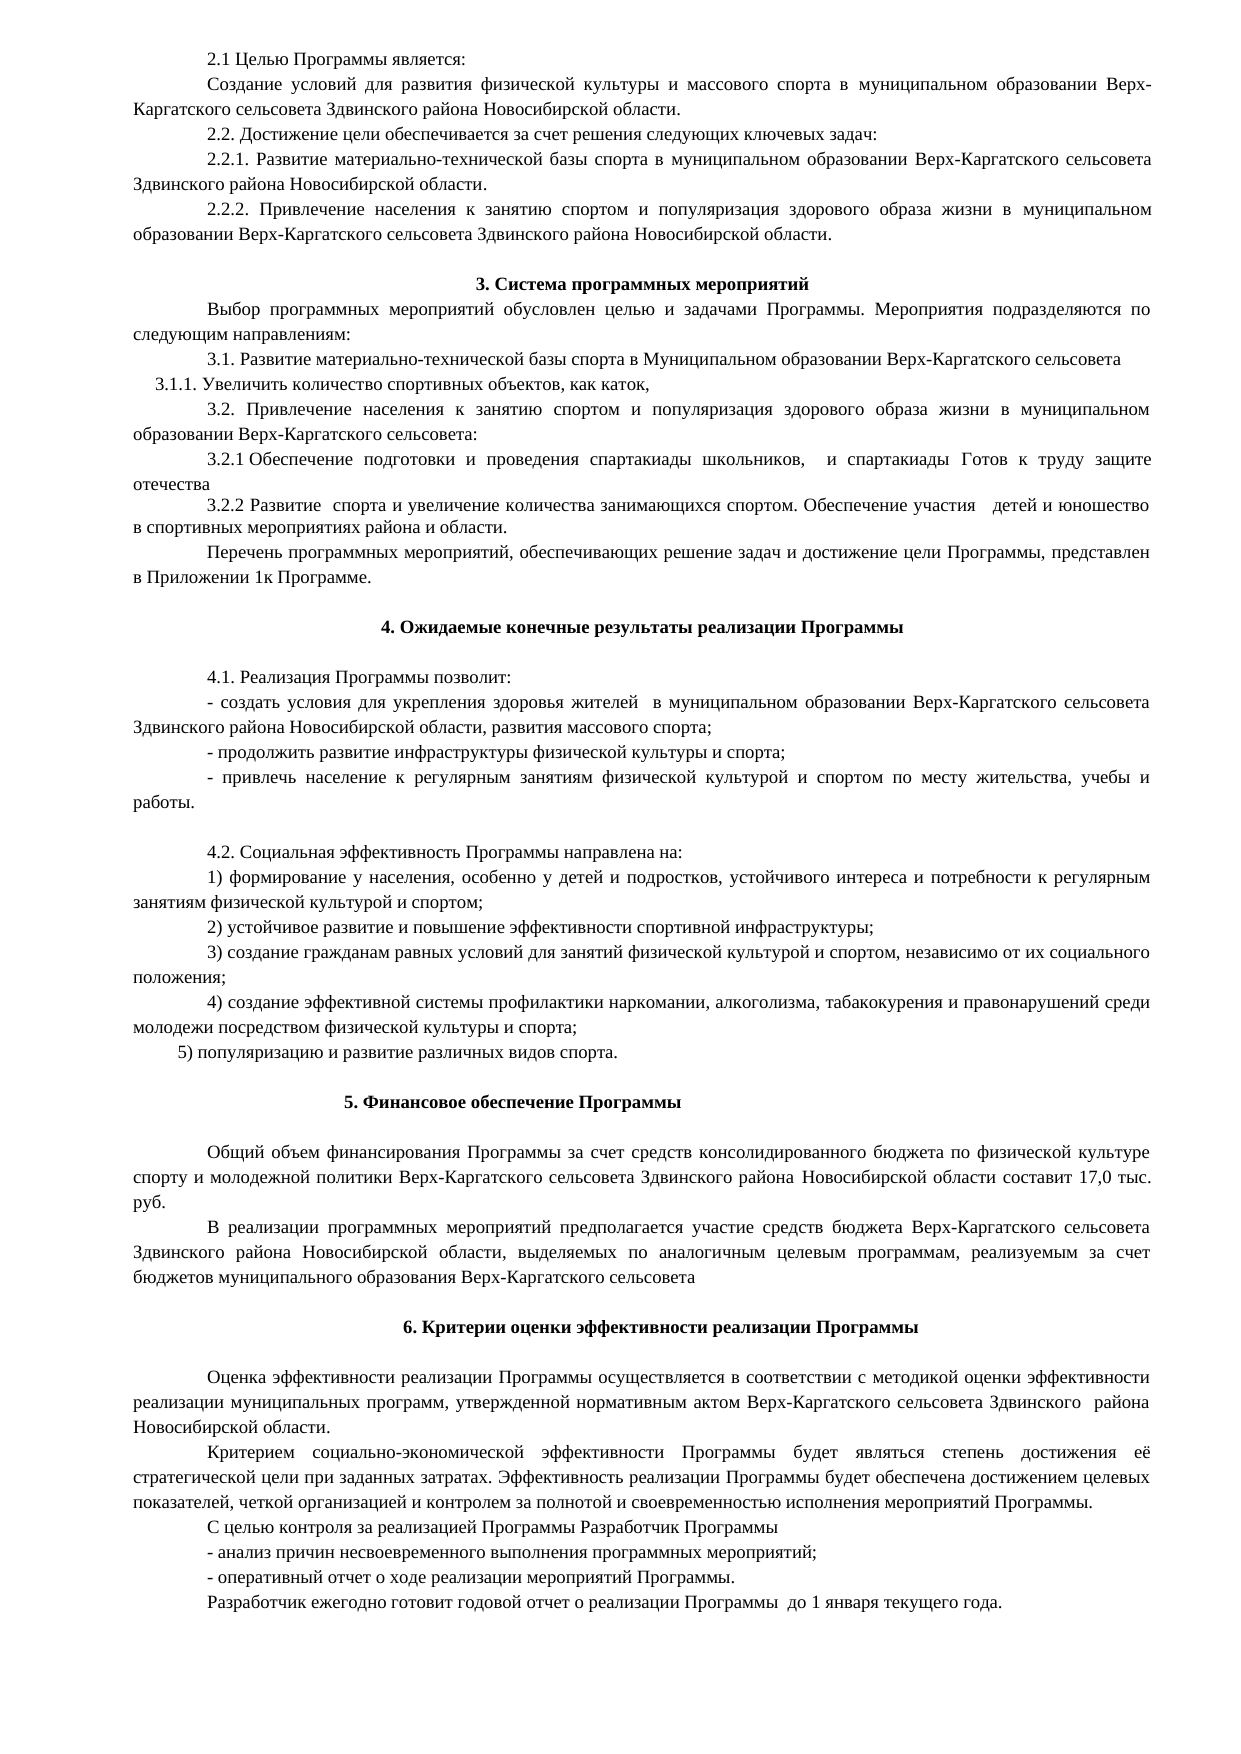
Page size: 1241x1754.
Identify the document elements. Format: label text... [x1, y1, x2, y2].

list 6. Критерии оценки эффективности реализации Программы [133, 1312, 1152, 1337]
text Перечень программных мероприятий, обеспечивающих решение задач и достижение цели Программы, представлен в Приложении 1к Программе. [133, 537, 1152, 587]
text 4. Ожидаемые конечные результаты реализации Программы [133, 612, 1152, 637]
text 2.2. Достижение цели обеспечивается за счет решения следующих ключевых задач: [133, 119, 1152, 144]
text - анализ причин несвоевременного выполнения программных мероприятий; [133, 1537, 1152, 1562]
text - привлечь население к регулярным занятиям физической культурой и спортом по месту жительства, учебы и работы. [133, 762, 1152, 812]
text - оперативный отчет о ходе реализации мероприятий Программы. [133, 1562, 1152, 1587]
text С целью контроля за реализацией Программы Разработчик Программы [133, 1512, 1152, 1537]
text Выбор программных мероприятий обусловлен целью и задачами Программы. Мероприятия подразделяются по следующим направлениям: [133, 294, 1152, 344]
text Разработчик ежегодно готовит годовой отчет о реализации Программы до 1 января текущего года. [133, 1587, 1152, 1612]
text 2) устойчивое развитие и повышение эффективности спортивной инфраструктуры; [133, 912, 1152, 937]
text 3.2.1 Обеспечение подготовки и проведения спартакиады школьников, и спартакиады Готов к труду защите отечества [133, 444, 1152, 494]
text Оценка эффективности реализации Программы осуществляется в соответствии с методикой оценки эффективности реализации муниципальных программ, утвержденной нормативным актом Верх-Каргатского сельсовета Здвинского района Новосибирской области. [133, 1362, 1152, 1437]
text Общий объем финансирования Программы за счет средств консолидированного бюджета по физической культуре спорту и молодежной политики Верх-Каргатского сельсовета Здвинского района Новосибирской области составит 17,0 тыс. руб. [133, 1137, 1152, 1212]
text 2.2.1. Развитие материально-технической базы спорта в муниципальном образовании Верх-Каргатского сельсовета Здвинского района Новосибирской области. [133, 144, 1152, 194]
text В реализации программных мероприятий предполагается участие средств бюджета Верх-Каргатского сельсовета Здвинского района Новосибирской области, выделяемых по аналогичным целевым программам, реализуемым за счет бюджетов муниципального образования Верх-Каргатского сельсовета [133, 1212, 1152, 1287]
text 3.2.2 Развитие спорта и увеличение количества занимающихся спортом. Обеспечение участия детей и юношество в спортивных мероприятиях района и области. [133, 494, 1152, 537]
text 4.2. Социальная эффективность Программы направлена на: [133, 837, 1152, 862]
text 3. Система программных мероприятий [133, 269, 1152, 294]
text 3.1. Развитие материально-технической базы спорта в Муниципальном образовании Верх-Каргатского сельсовета [133, 344, 1152, 369]
text 4) создание эффективной системы профилактики наркомании, алкоголизма, табакокурения и правонарушений среди молодежи посредством физической культуры и спорта; [133, 987, 1152, 1037]
text 2.1 Целью Программы является: [133, 44, 1152, 69]
text 3) создание гражданам равных условий для занятий физической культурой и спортом, независимо от их социального положения; [133, 937, 1152, 987]
text Критерием социально-экономической эффективности Программы будет являться степень достижения её стратегической цели при заданных затратах. Эффективность реализации Программы будет обеспечена достижением целевых показателей, четкой организацией и контролем за полнотой и своевременностью исполнения мероприятий Программы. [133, 1437, 1152, 1512]
text 3.1.1. Увеличить количество спортивных объектов, как каток, [155, 369, 1136, 394]
text 1) формирование у населения, особенно у детей и подростков, устойчивого интереса и потребности к регулярным занятиям физической культурой и спортом; [133, 862, 1152, 912]
text 4.1. Реализация Программы позволит: [133, 662, 1152, 687]
text 5) популяризацию и развитие различных видов спорта. [133, 1037, 1152, 1062]
text - продолжить развитие инфраструктуры физической культуры и спорта; [133, 737, 1152, 762]
text Создание условий для развития физической культуры и массового спорта в муниципальном образовании Верх-Каргатского сельсовета Здвинского района Новосибирской области. [133, 69, 1152, 119]
text 3.2. Привлечение населения к занятию спортом и популяризация здорового образа жизни в муниципальном образовании Верх-Каргатского сельсовета: [133, 394, 1152, 444]
text 2.2.2. Привлечение населения к занятию спортом и популяризация здорового образа жизни в муниципальном образовании Верх-Каргатского сельсовета Здвинского района Новосибирской области. [133, 194, 1152, 244]
text - создать условия для укрепления здоровья жителей в муниципальном образовании Верх-Каргатского сельсовета Здвинского района Новосибирской области, развития массового спорта; [133, 687, 1152, 737]
list 5. Финансовое обеспечение Программы [344, 1087, 1152, 1112]
